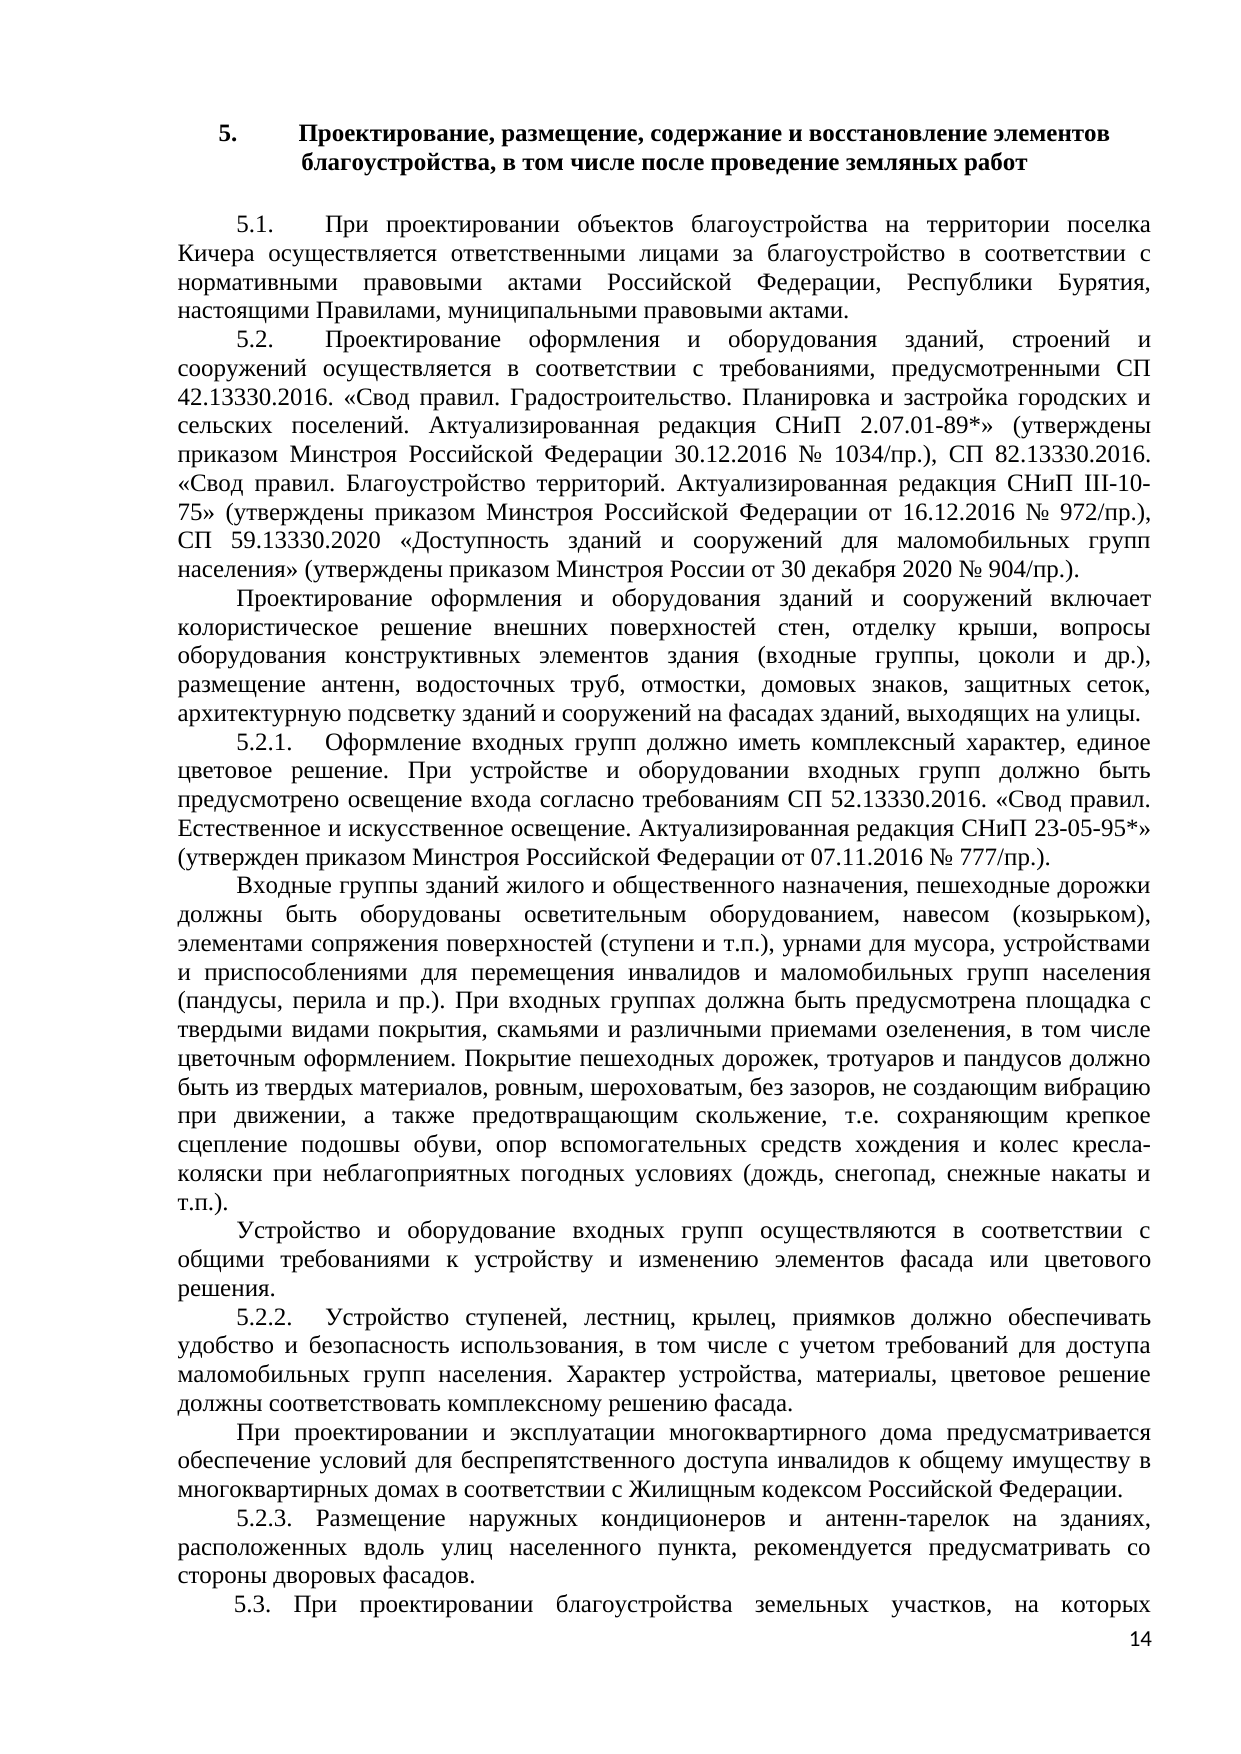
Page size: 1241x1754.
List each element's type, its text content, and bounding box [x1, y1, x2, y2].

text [177, 1589, 1152, 1618]
text При проектировании и эксплуатации многоквартирного дома предусматривается обеспечение условий для беспрепятственного доступа инвалидов к общему имуществу в многоквартирных домах в соответствии с Жилищным кодексом Российской Федерации. [177, 1417, 1152, 1503]
list При проектировании объектов благоустройства на территории поселка Кичера осуществляется ответственными лицами за благоустройство в соответствии с нормативными правовыми актами Российской Федерации, Республики Бурятия, настоящими Правилами, муниципальными правовыми актами. [177, 209, 1152, 324]
text Устройство и оборудование входных групп осуществляются в соответствии с общими требованиями к устройству и изменению элементов фасада или цветового решения. [177, 1215, 1152, 1302]
text 5.2.3. Размещение наружных кондиционеров и антенн-тарелок на зданиях, расположенных вдоль улиц населенного пункта, рекомендуется предусматривать со стороны дворовых фасадов. [177, 1503, 1152, 1589]
text Проектирование оформления и оборудования зданий и сооружений включает колористическое решение внешних поверхностей стен, отделку крыши, вопросы оборудования конструктивных элементов здания (входные группы, цоколи и др.), размещение антенн, водосточных труб, отмостки, домовых знаков, защитных сеток, архитектурную подсветку зданий и сооружений на фасадах зданий, выходящих на улицы. [177, 583, 1152, 727]
list Проектирование, размещение, содержание и восстановление элементов благоустройства, в том числе после проведение земляных работ [177, 118, 1152, 176]
list Оформление входных групп должно иметь комплексный характер, единое цветовое решение. При устройстве и оборудовании входных групп должно быть предусмотрено освещение входа согласно требованиям СП 52.13330.2016. «Свод правил. Естественное и искусственное освещение. Актуализированная редакция СНиП 23-05-95*» (утвержден приказом Минстроя Российской Федерации от 07.11.2016 № 777/пр.). [177, 727, 1152, 870]
list Устройство ступеней, лестниц, крылец, приямков должно обеспечивать удобство и безопасность использования, в том числе с учетом требований для доступа маломобильных групп населения. Характер устройства, материалы, цветовое решение должны соответствовать комплексному решению фасада. [177, 1302, 1152, 1417]
list Проектирование оформления и оборудования зданий, строений и сооружений осуществляется в соответствии с требованиями, предусмотренными СП 42.13330.2016. «Свод правил. Градостроительство. Планировка и застройка городских и сельских поселений. Актуализированная редакция СНиП 2.07.01-89*» (утверждены приказом Минстроя Российской Федерации 30.12.2016 № 1034/пр.), СП 82.13330.2016. «Свод правил. Благоустройство территорий. Актуализированная редакция СНиП III-10-75» (утверждены приказом Минстроя Российской Федерации от 16.12.2016 № 972/пр.), СП 59.13330.2020 «Доступность зданий и сооружений для маломобильных групп населения» (утверждены приказом Минстроя России от 30 декабря 2020 № 904/пр.). [177, 324, 1152, 583]
text Входные группы зданий жилого и общественного назначения, пешеходные дорожки должны быть оборудованы осветительным оборудованием, навесом (козырьком), элементами сопряжения поверхностей (ступени и т.п.), урнами для мусора, устройствами и приспособлениями для перемещения инвалидов и маломобильных групп населения (пандусы, перила и пр.). При входных группах должна быть предусмотрена площадка с твердыми видами покрытия, скамьями и различными приемами озеленения, в том числе цветочным оформлением. Покрытие пешеходных дорожек, тротуаров и пандусов должно быть из твердых материалов, ровным, шероховатым, без зазоров, не создающим вибрацию при движении, а также предотвращающим скольжение, т.е. сохраняющим крепкое сцепление подошвы обуви, опор вспомогательных средств хождения и колес кресла-коляски при неблагоприятных погодных условиях (дождь, снегопад, снежные накаты и т.п.). [177, 870, 1152, 1215]
